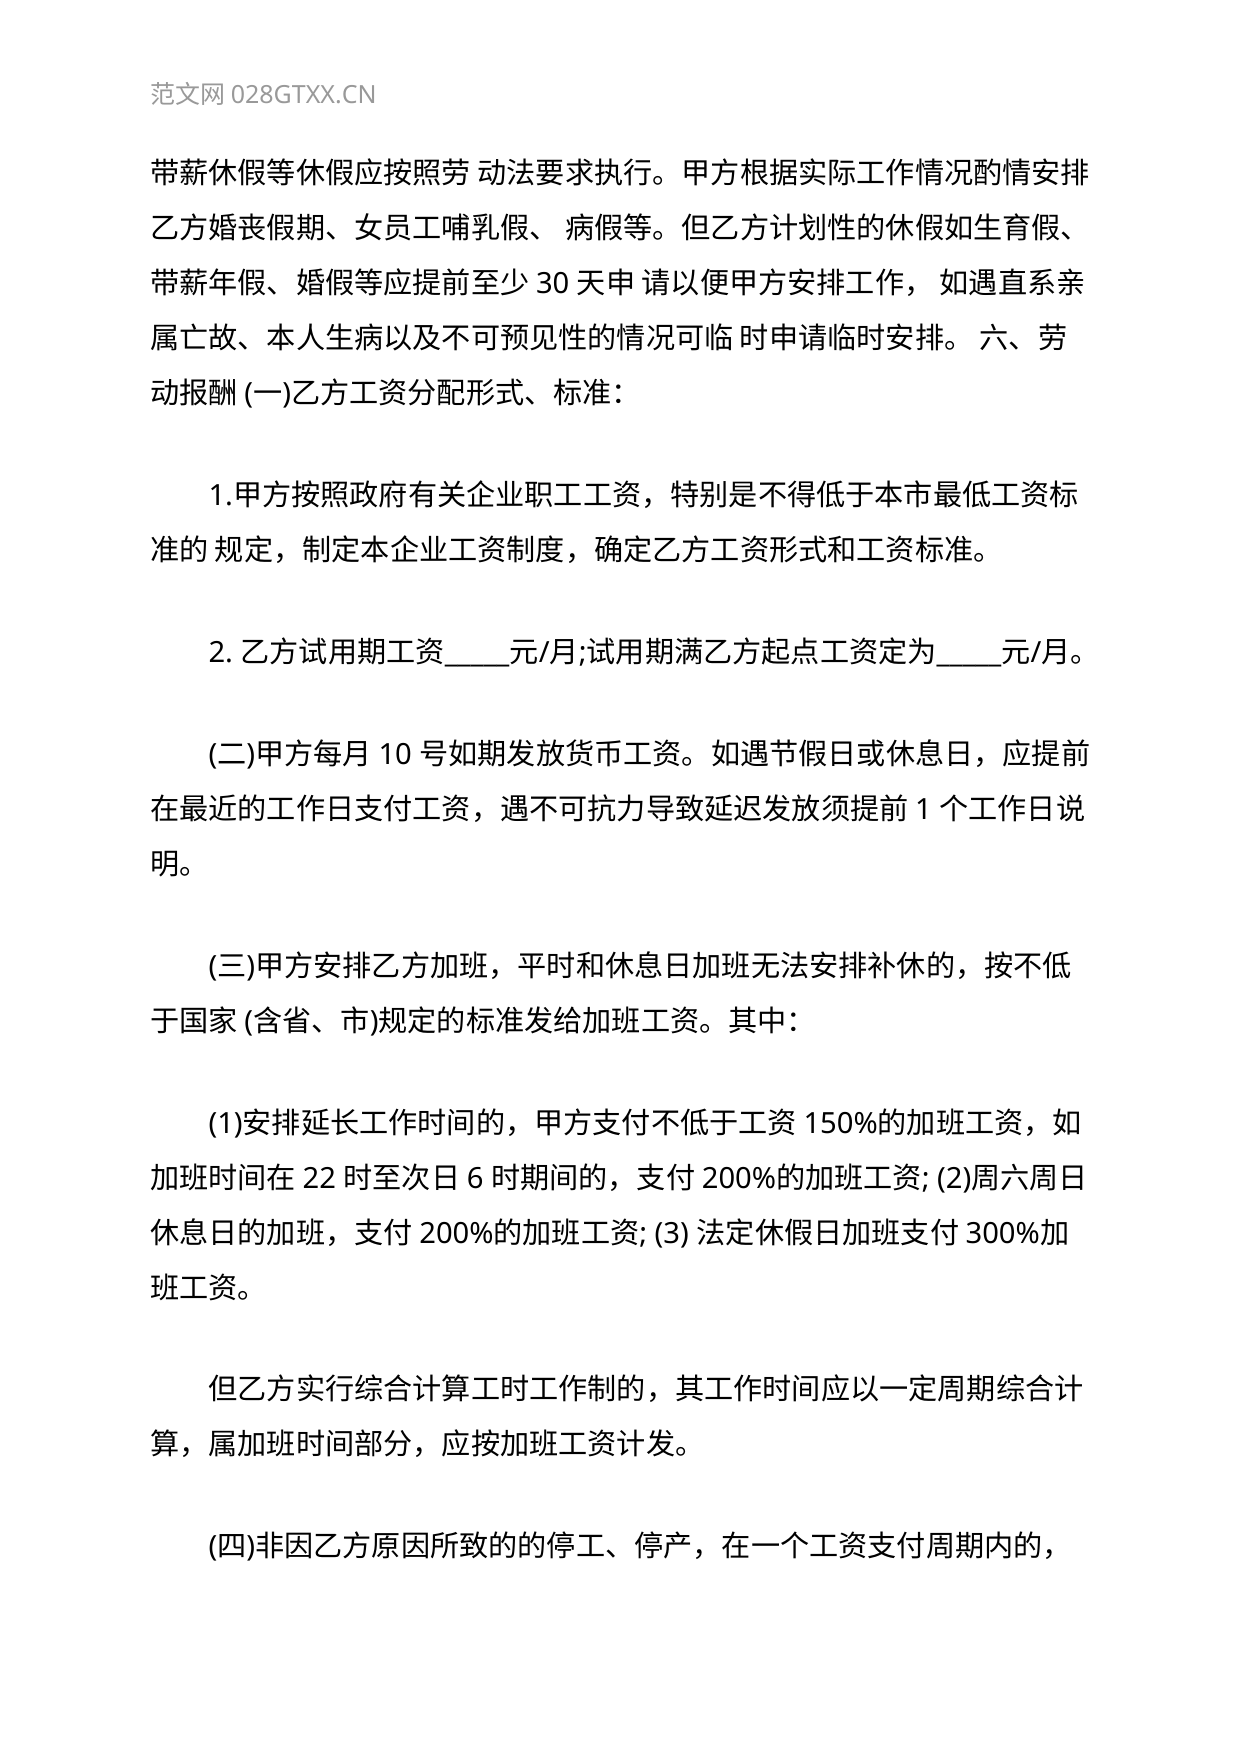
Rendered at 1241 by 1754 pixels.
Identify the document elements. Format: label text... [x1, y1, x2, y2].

text 1.甲方按照政府有关企业职工工资，特别是不得低于本市最低工资标准的 规定，制定本企业工资制度，确定乙方工资形式和工资标准。 [150, 472, 1090, 569]
text (1)安排延长工作时间的，甲方支付不低于工资 150%的加班工资，如加班时间在 22 时至次日 6 时期间的，支付 200%的加班工资; (2)周六周日休息日的加班，支付 200%的加班工资; (3) 法定休假日加班支付 300%加班工资。 [150, 1099, 1090, 1306]
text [150, 150, 1090, 412]
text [150, 1523, 1090, 1565]
text (二)甲方每月 10 号如期发放货币工资。如遇节假日或休息日，应提前在最近的工作日支付工资，遇不可抗力导致延迟发放须提前 1 个工作日说明。 [150, 730, 1090, 883]
text 2. 乙方试用期工资_____元/月;试用期满乙方起点工资定为_____元/月。 [150, 628, 1090, 671]
text (三)甲方安排乙方加班，平时和休息日加班无法安排补休的，按不低于国家 (含省、市)规定的标准发给加班工资。其中： [150, 942, 1090, 1039]
text 但乙方实行综合计算工时工作制的，其工作时间应以一定周期综合计算，属加班时间部分，应按加班工资计发。 [150, 1366, 1090, 1463]
